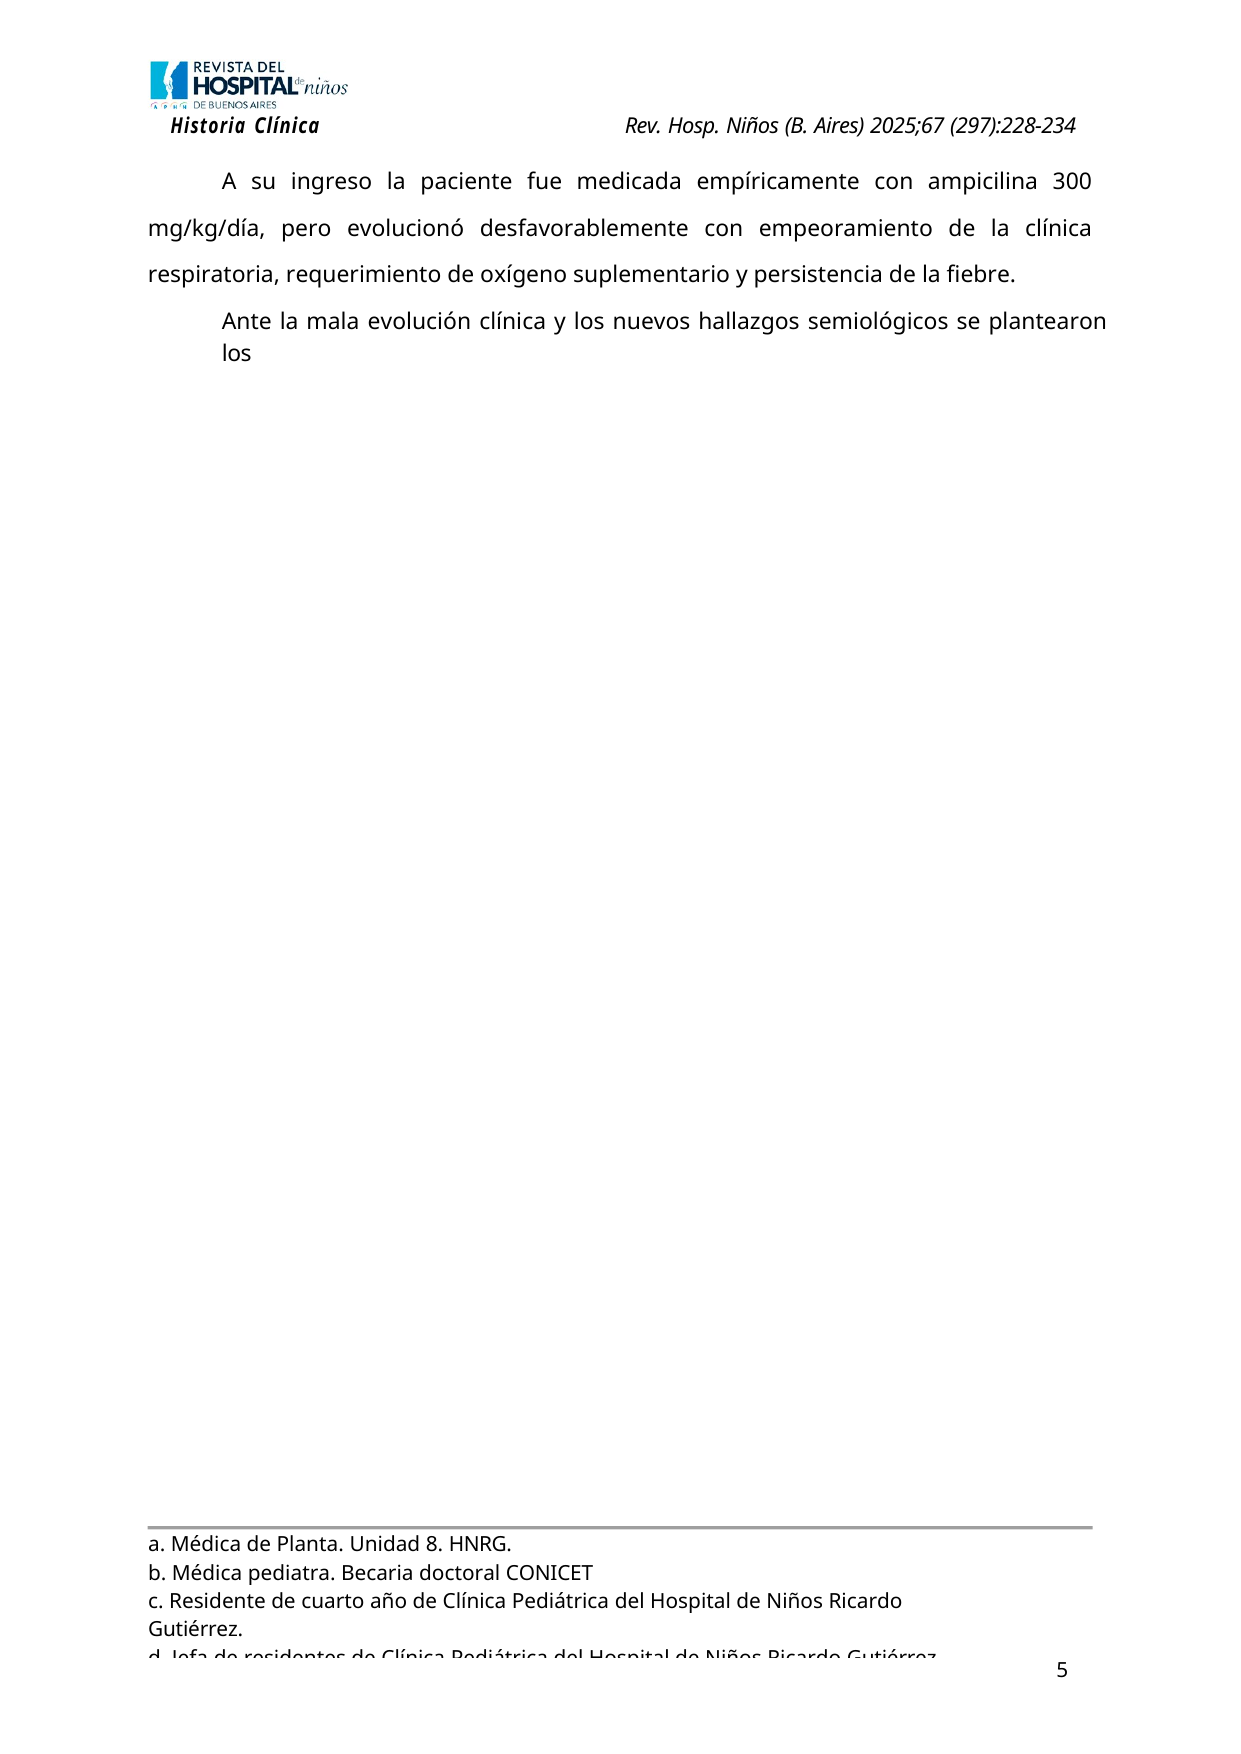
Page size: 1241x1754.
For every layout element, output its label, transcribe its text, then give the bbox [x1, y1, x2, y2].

picture [147, 59, 367, 111]
text Ante la mala evolución clínica y los nuevos hallazgos semiológicos se plantearon los [222, 305, 1107, 368]
text A su ingreso la paciente fue medicada empíricamente con ampicilina 300 mg/kg/día, pero evolucionó desfavorablemente con empeoramiento de la clínica respiratoria, requerimiento de oxígeno suplementario y persistencia de la fiebre. [148, 164, 1093, 289]
